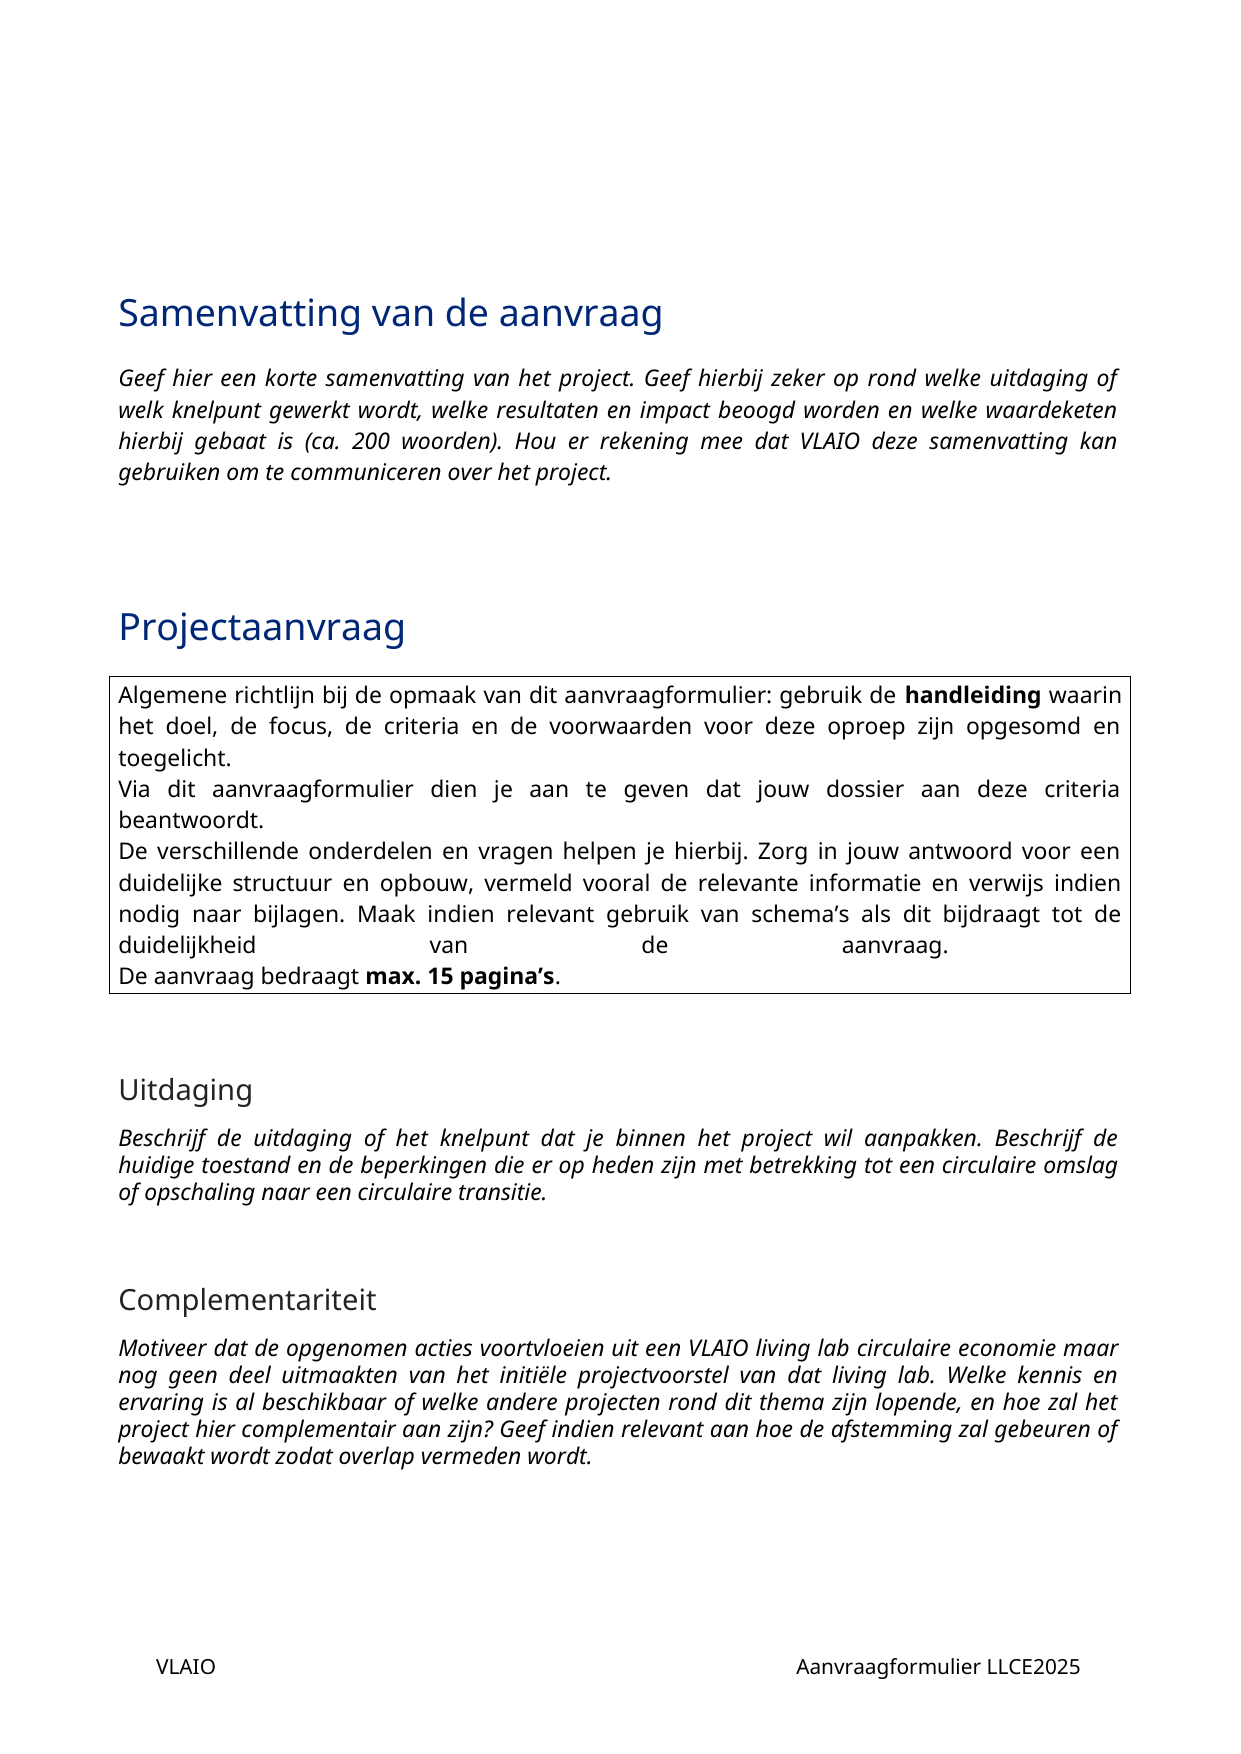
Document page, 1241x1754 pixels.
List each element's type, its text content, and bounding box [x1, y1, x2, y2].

text Beschrijf de uitdaging of het knelpunt dat je binnen het project wil aanpakken. Beschrijf de huidige toestand en de beperkingen die er op heden zijn met betrekking tot een circulaire omslag of opschaling naar een circulaire transitie. [118, 1125, 1122, 1206]
subtitle Samenvatting van de aanvraag [118, 286, 1122, 337]
text Geef hier een korte samenvatting van het project. Geef hierbij zeker op rond welke uitdaging of welk knelpunt gewerkt wordt, welke resultaten en impact beoogd worden en welke waardeketen hierbij gebaat is (ca. 200 woorden). Hou er rekening mee dat VLAIO deze samenvatting kan gebruiken om te communiceren over het project. [118, 362, 1122, 487]
subtitle Projectaanvraag [118, 600, 1122, 651]
subtitle Uitdaging [118, 1069, 1122, 1109]
text Algemene richtlijn bij de opmaak van dit aanvraagformulier: gebruik de handleiding waarin het doel, de focus, de criteria en de voorwaarden voor deze oproep zijn opgesomd en toegelicht. Via dit aanvraagformulier dien je aan te geven dat jouw dossier aan deze criteria beantwoordt. De verschillende onderdelen en vragen helpen je hierbij. Zorg in jouw antwoord voor een duidelijke structuur en opbouw, vermeld vooral de relevante informatie en verwijs indien nodig naar bijlagen. Maak indien relevant gebruik van schema’s als dit bijdraagt tot de duidelijkheid van de aanvraag. De aanvraag bedraagt max. 15 pagina’s. [110, 677, 1130, 993]
text Motiveer dat de opgenomen acties voortvloeien uit een VLAIO living lab circulaire economie maar nog geen deel uitmaakten van het initiële projectvoorstel van dat living lab. Welke kennis en ervaring is al beschikbaar of welke andere projecten rond dit thema zijn lopende, en hoe zal het project hier complementair aan zijn? Geef indien relevant aan hoe de afstemming zal gebeuren of bewaakt wordt zodat overlap vermeden wordt. [118, 1334, 1122, 1470]
subtitle Complementariteit [118, 1279, 1122, 1319]
